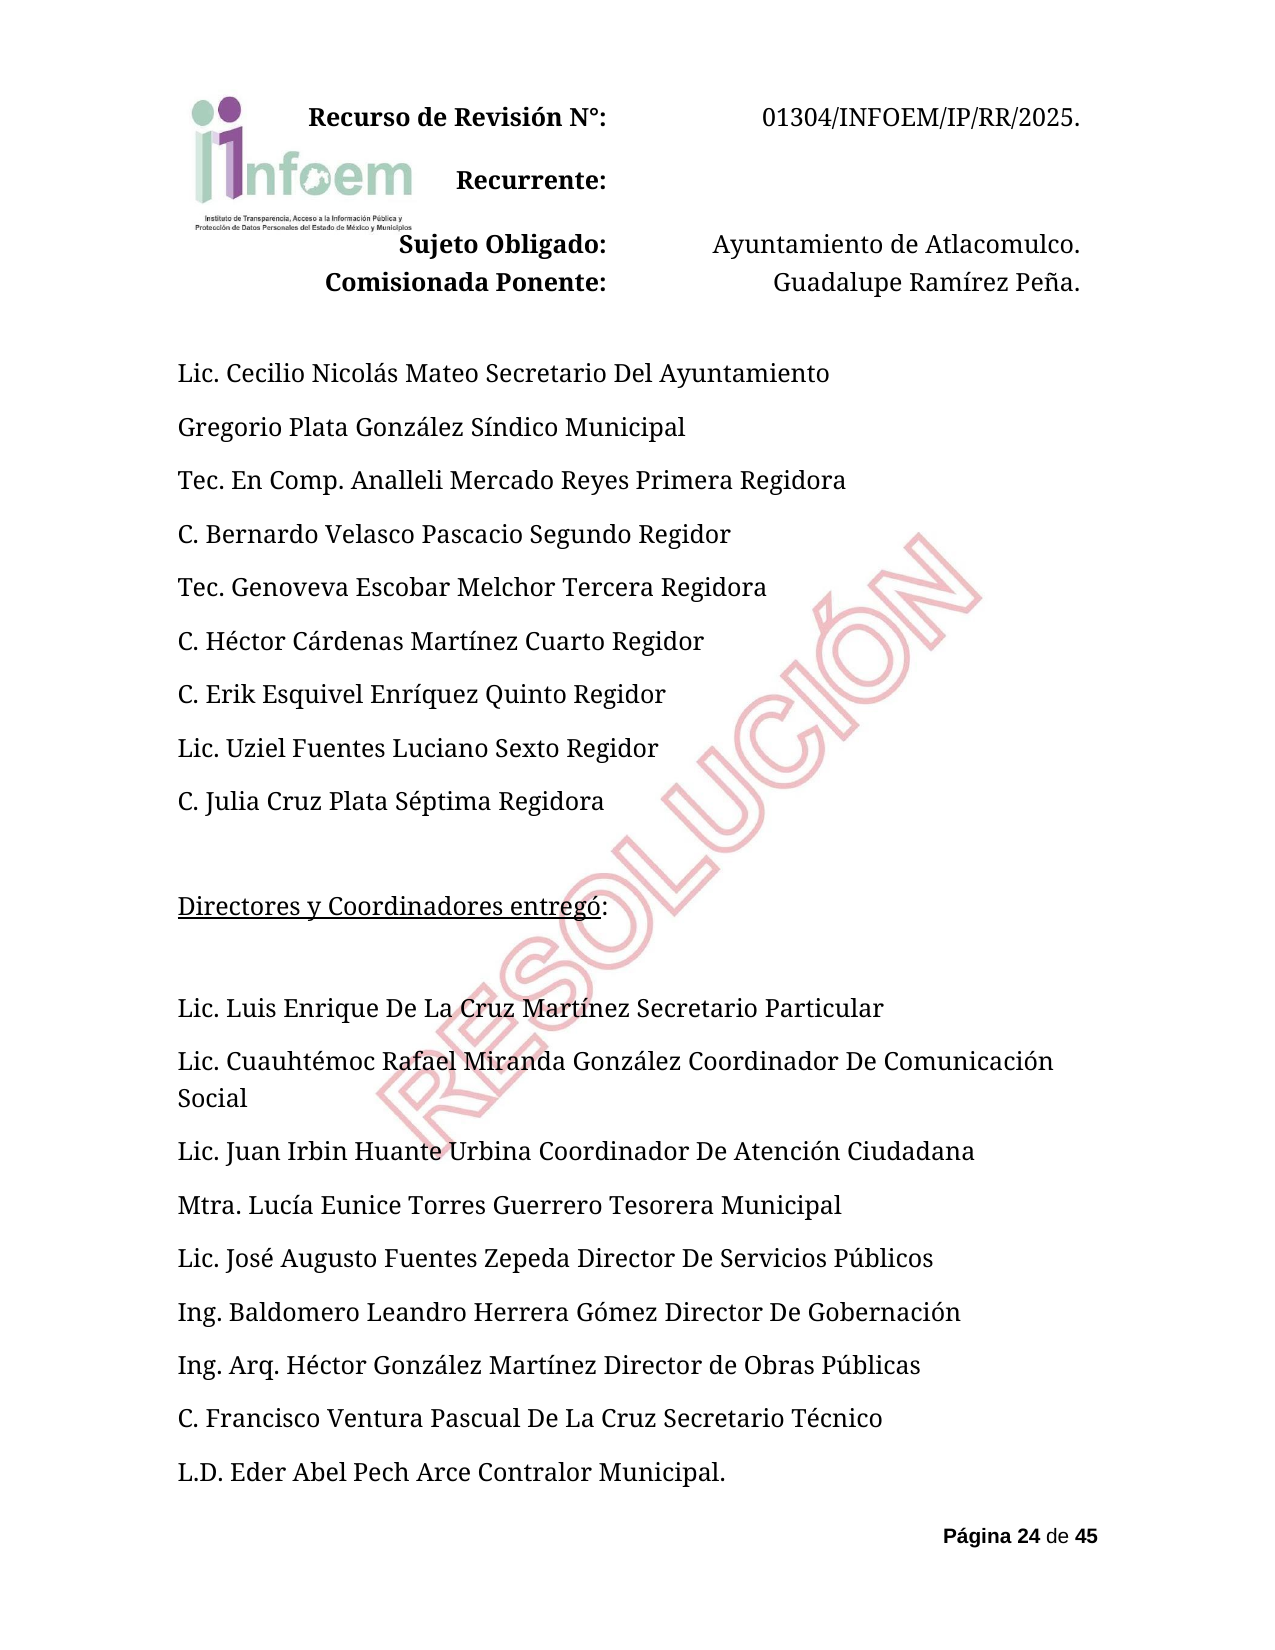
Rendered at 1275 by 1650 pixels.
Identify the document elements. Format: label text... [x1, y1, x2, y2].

text Lic. Juan Irbin Huante Urbina Coordinador De Atención Ciudadana [177, 1134, 1098, 1168]
picture [82, 39, 1246, 1608]
text Ing. Baldomero Leandro Herrera Gómez Director De Gobernación [177, 1294, 1098, 1328]
text L.D. Eder Abel Pech Arce Contralor Municipal. [177, 1454, 1098, 1488]
text Ing. Arq. Héctor González Martínez Director de Obras Públicas [177, 1348, 1098, 1382]
text Tec. Genoveva Escobar Melchor Tercera Regidora [177, 570, 1098, 604]
text Lic. Uziel Fuentes Luciano Sexto Regidor [177, 730, 1098, 764]
text C. Erik Esquivel Enríquez Quinto Regidor [177, 677, 1098, 711]
text C. Bernardo Velasco Pascacio Segundo Regidor [177, 516, 1098, 551]
text Mtra. Lucía Eunice Torres Guerrero Tesorera Municipal [177, 1187, 1098, 1221]
text Tec. En Comp. Analleli Mercado Reyes Primera Regidora [177, 463, 1098, 497]
text Lic. Luis Enrique De La Cruz Martínez Secretario Particular [177, 990, 1098, 1024]
text Lic. José Augusto Fuentes Zepeda Director De Servicios Públicos [177, 1241, 1098, 1275]
text Lic. Cuauhtémoc Rafael Miranda González Coordinador De Comunicación Social [177, 1044, 1098, 1114]
text Gregorio Plata González Síndico Municipal [177, 409, 1098, 444]
text C. Julia Cruz Plata Séptima Regidora [177, 784, 1098, 818]
text C. Héctor Cárdenas Martínez Cuarto Regidor [177, 623, 1098, 657]
text Directores y Coordinadores entregó: [177, 888, 1098, 922]
text Lic. Cecilio Nicolás Mateo Secretario Del Ayuntamiento [177, 356, 1098, 390]
text C. Francisco Ventura Pascual De La Cruz Secretario Técnico [177, 1401, 1098, 1435]
